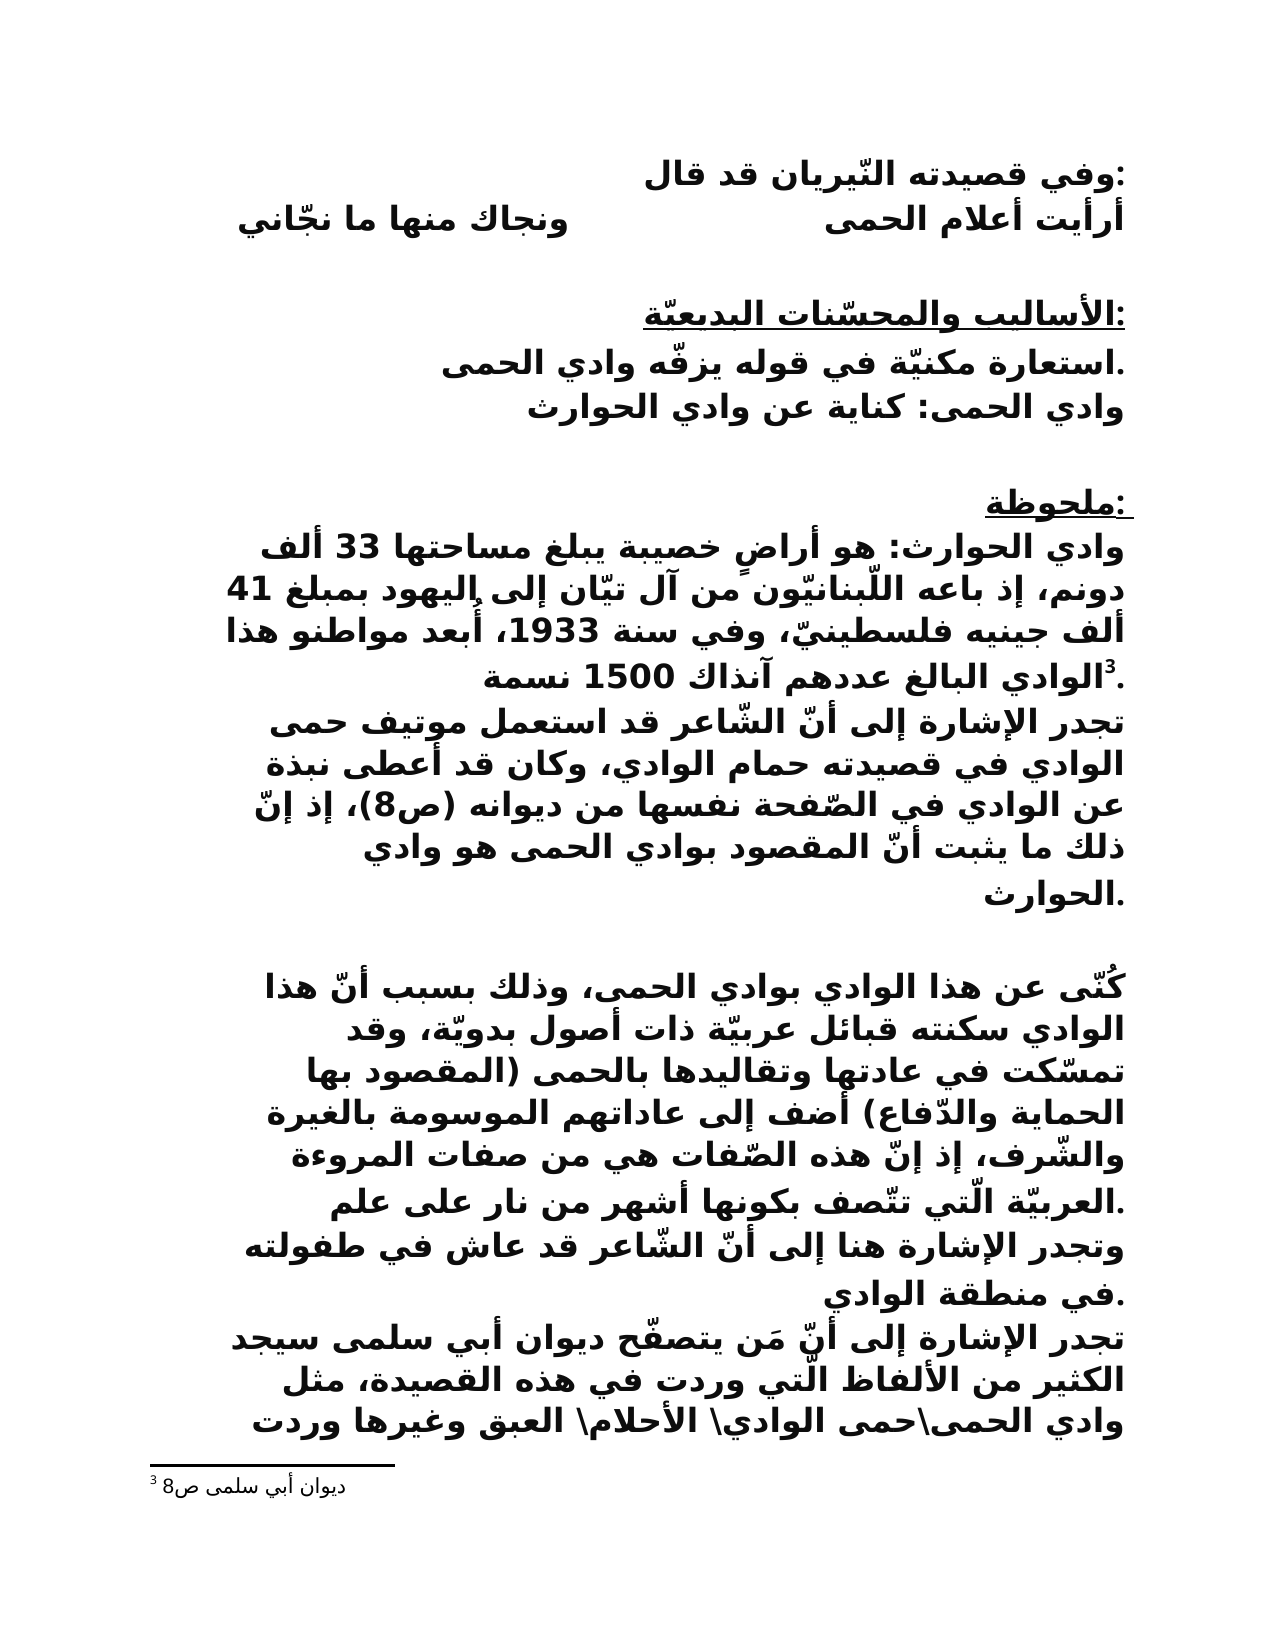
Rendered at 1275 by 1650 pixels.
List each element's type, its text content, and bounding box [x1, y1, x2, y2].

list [225, 1318, 1125, 1441]
list أرأيت أعلام الحمى ونجاك منها ما نجّاني [225, 199, 1125, 238]
list وتجدر الإشارة هنا إلى أنّ الشّاعر قد عاش في طفولته في منطقة الوادي. [225, 1227, 1125, 1315]
list الأساليب والمحسّنات البديعيّة: [225, 290, 1125, 335]
list تجدر الإشارة إلى أنّ الشّاعر قد استعمل موتيف حمى الوادي في قصيدته حمام الوادي، وكان قد أعطى نبذة عن الوادي في الصّفحة نفسها من ديوانه (ص8)، إذ إنّ ذلك ما يثبت أنّ المقصود بوادي الحمى هو وادي الحوارث. [225, 702, 1125, 916]
list ملحوظة: [225, 478, 1125, 524]
list وفي قصيدته النّيريان قد قال: [225, 150, 1125, 195]
list كُنّى عن هذا الوادي بوادي الحمى، وذلك بسبب أنّ هذا الوادي سكنته قبائل عربيّة ذات أصول بدويّة، وقد تمسّكت في عادتها وتقاليدها بالحمى (المقصود بها الحماية والدّفاع) أضف إلى عاداتهم الموسومة بالغيرة والشّرف، إذ إنّ هذه الصّفات هي من صفات المروءة العربيّة الّتي تتّصف بكونها أشهر من نار على علم. [225, 968, 1125, 1223]
list وادي الحوارث: هو أراضٍ خصيبة يبلغ مساحتها 33 ألف دونم، إذ باعه اللّبنانيّون من آل تيّان إلى اليهود بمبلغ 41 ألف جينيه فلسطينيّ، وفي سنة 1933، أُبعد مواطنو هذا الوادي البالغ عددهم آنذاك 1500 نسمة. [225, 527, 1125, 698]
list وادي الحمى: كناية عن وادي الحوارث [225, 388, 1125, 427]
list استعارة مكنيّة في قوله يزفّه وادي الحمى. [225, 339, 1125, 384]
